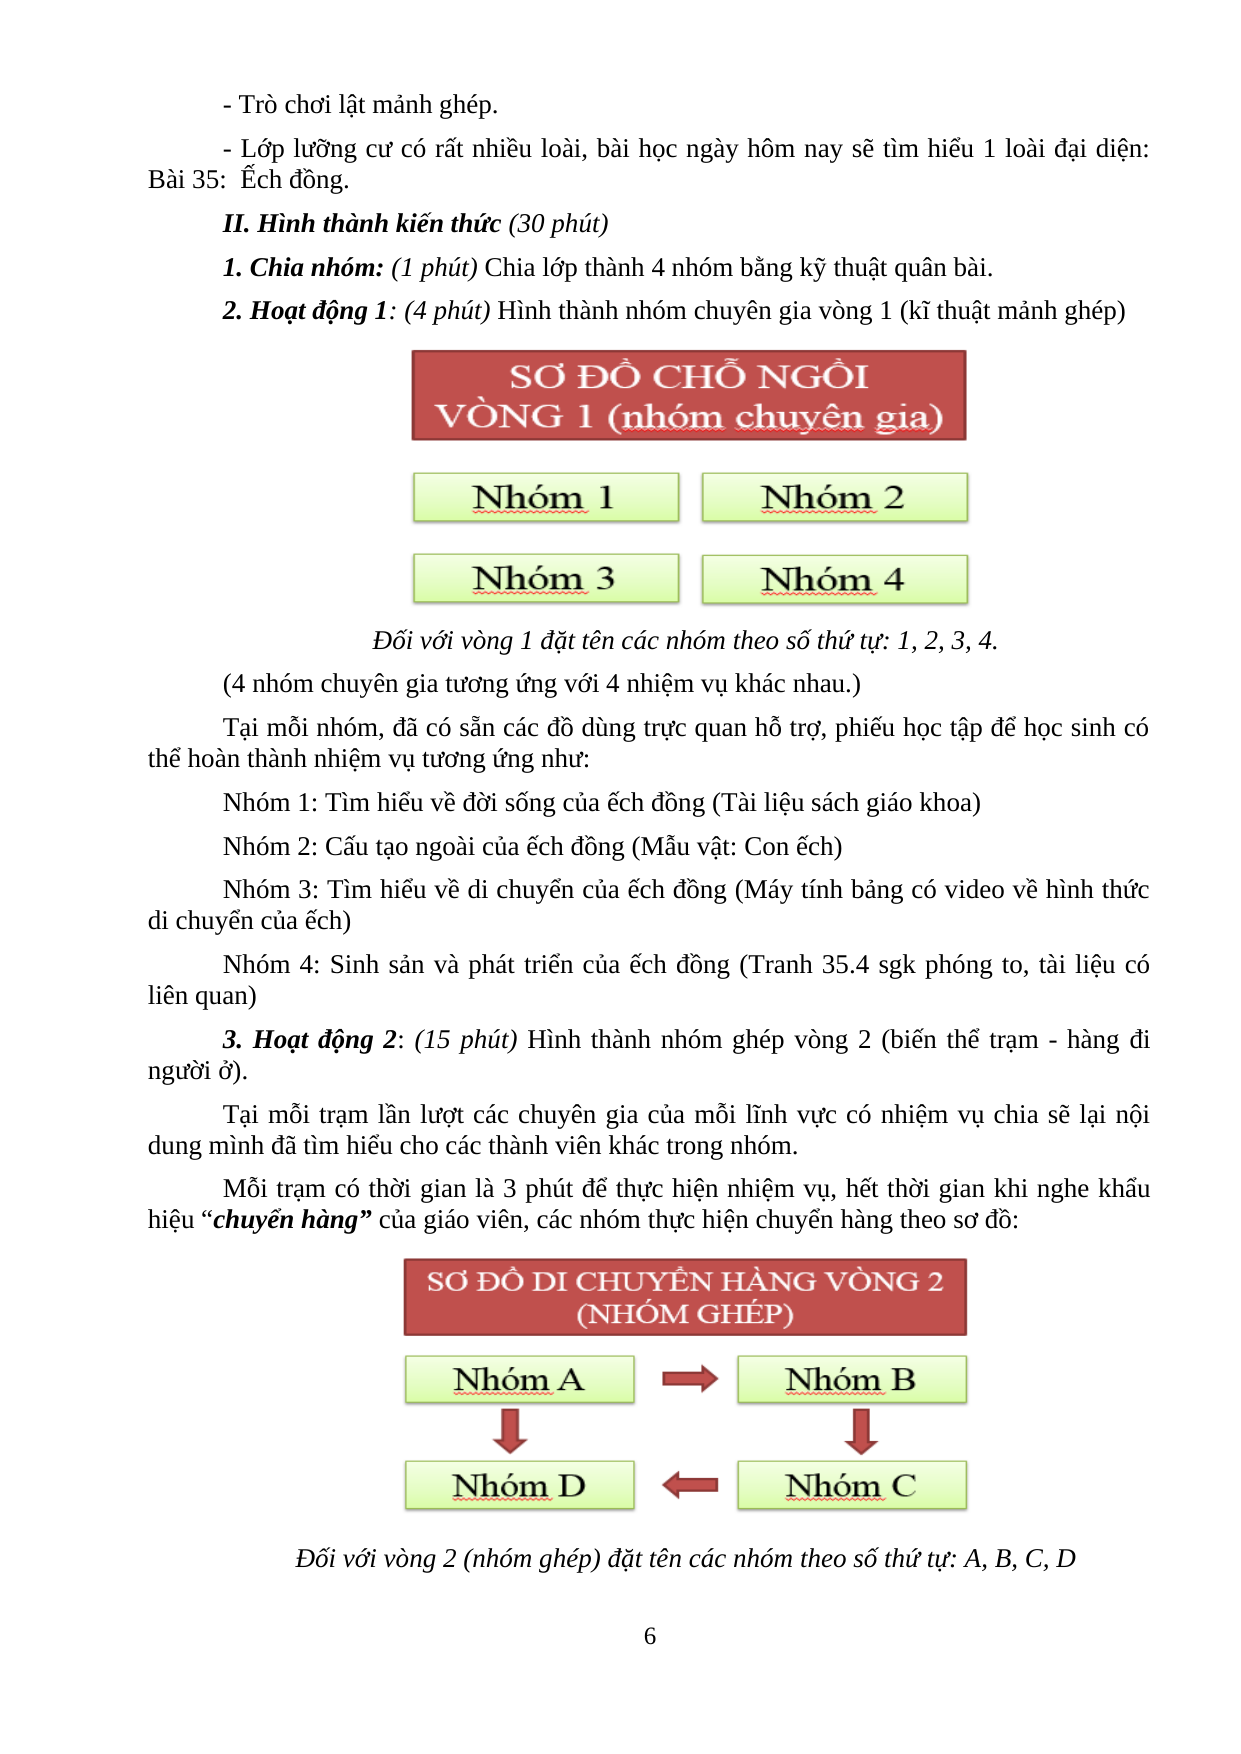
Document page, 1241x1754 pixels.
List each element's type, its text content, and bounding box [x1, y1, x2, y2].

text 3. Hoạt động 2: (15 phút) Hình thành nhóm ghép vòng 2 (biến thể trạm - hàng đi người ở). [148, 1023, 1152, 1085]
text II. Hình thành kiến thức (30 phút) [148, 207, 1152, 238]
picture [391, 338, 983, 612]
text Tại mỗi nhóm, đã có sẵn các đồ dùng trực quan hỗ trợ, phiếu học tập để học sinh có thể hoàn thành nhiệm vụ tương ứng như: [148, 711, 1152, 773]
text - Trò chơi lật mảnh ghép. [148, 89, 1152, 120]
text Tại mỗi trạm lần lượt các chuyên gia của mỗi lĩnh vực có nhiệm vụ chia sẽ lại nội dung mình đã tìm hiểu cho các thành viên khác trong nhóm. [148, 1098, 1152, 1160]
text Đối với vòng 2 (nhóm ghép) đặt tên các nhóm theo số thứ tự: A, B, C, D [148, 1542, 1152, 1574]
text 1. Chia nhóm: (1 phút) Chia lớp thành 4 nhóm bằng kỹ thuật quân bài. [148, 251, 1152, 282]
text Nhóm 1: Tìm hiểu về đời sống của ếch đồng (Tài liệu sách giáo khoa) [148, 786, 1152, 817]
picture [397, 1247, 977, 1530]
text - Lớp lưỡng cư có rất nhiều loài, bài học ngày hôm nay sẽ tìm hiểu 1 loài đại diện: Bài 35: Ếch đồng. [148, 132, 1152, 194]
text (4 nhóm chuyên gia tương ứng với 4 nhiệm vụ khác nhau.) [148, 668, 1152, 699]
text Nhóm 2: Cấu tạo ngoài của ếch đồng (Mẫu vật: Con ếch) [148, 830, 1152, 861]
text 2. Hoạt động 1: (4 phút) Hình thành nhóm chuyên gia vòng 1 (kĩ thuật mảnh ghép) [148, 294, 1152, 326]
text Nhóm 3: Tìm hiểu về di chuyển của ếch đồng (Máy tính bảng có video về hình thức di chuyển của ếch) [148, 873, 1152, 936]
text Đối với vòng 1 đặt tên các nhóm theo số thứ tự: 1, 2, 3, 4. [148, 624, 1152, 655]
text Mỗi trạm có thời gian là 3 phút để thực hiện nhiệm vụ, hết thời gian khi nghe khẩu hiệu “chuyển hàng” của giáo viên, các nhóm thực hiện chuyển hàng theo sơ đồ: [148, 1172, 1152, 1235]
text Nhóm 4: Sinh sản và phát triển của ếch đồng (Tranh 35.4 sgk phóng to, tài liệu có liên quan) [148, 948, 1152, 1010]
